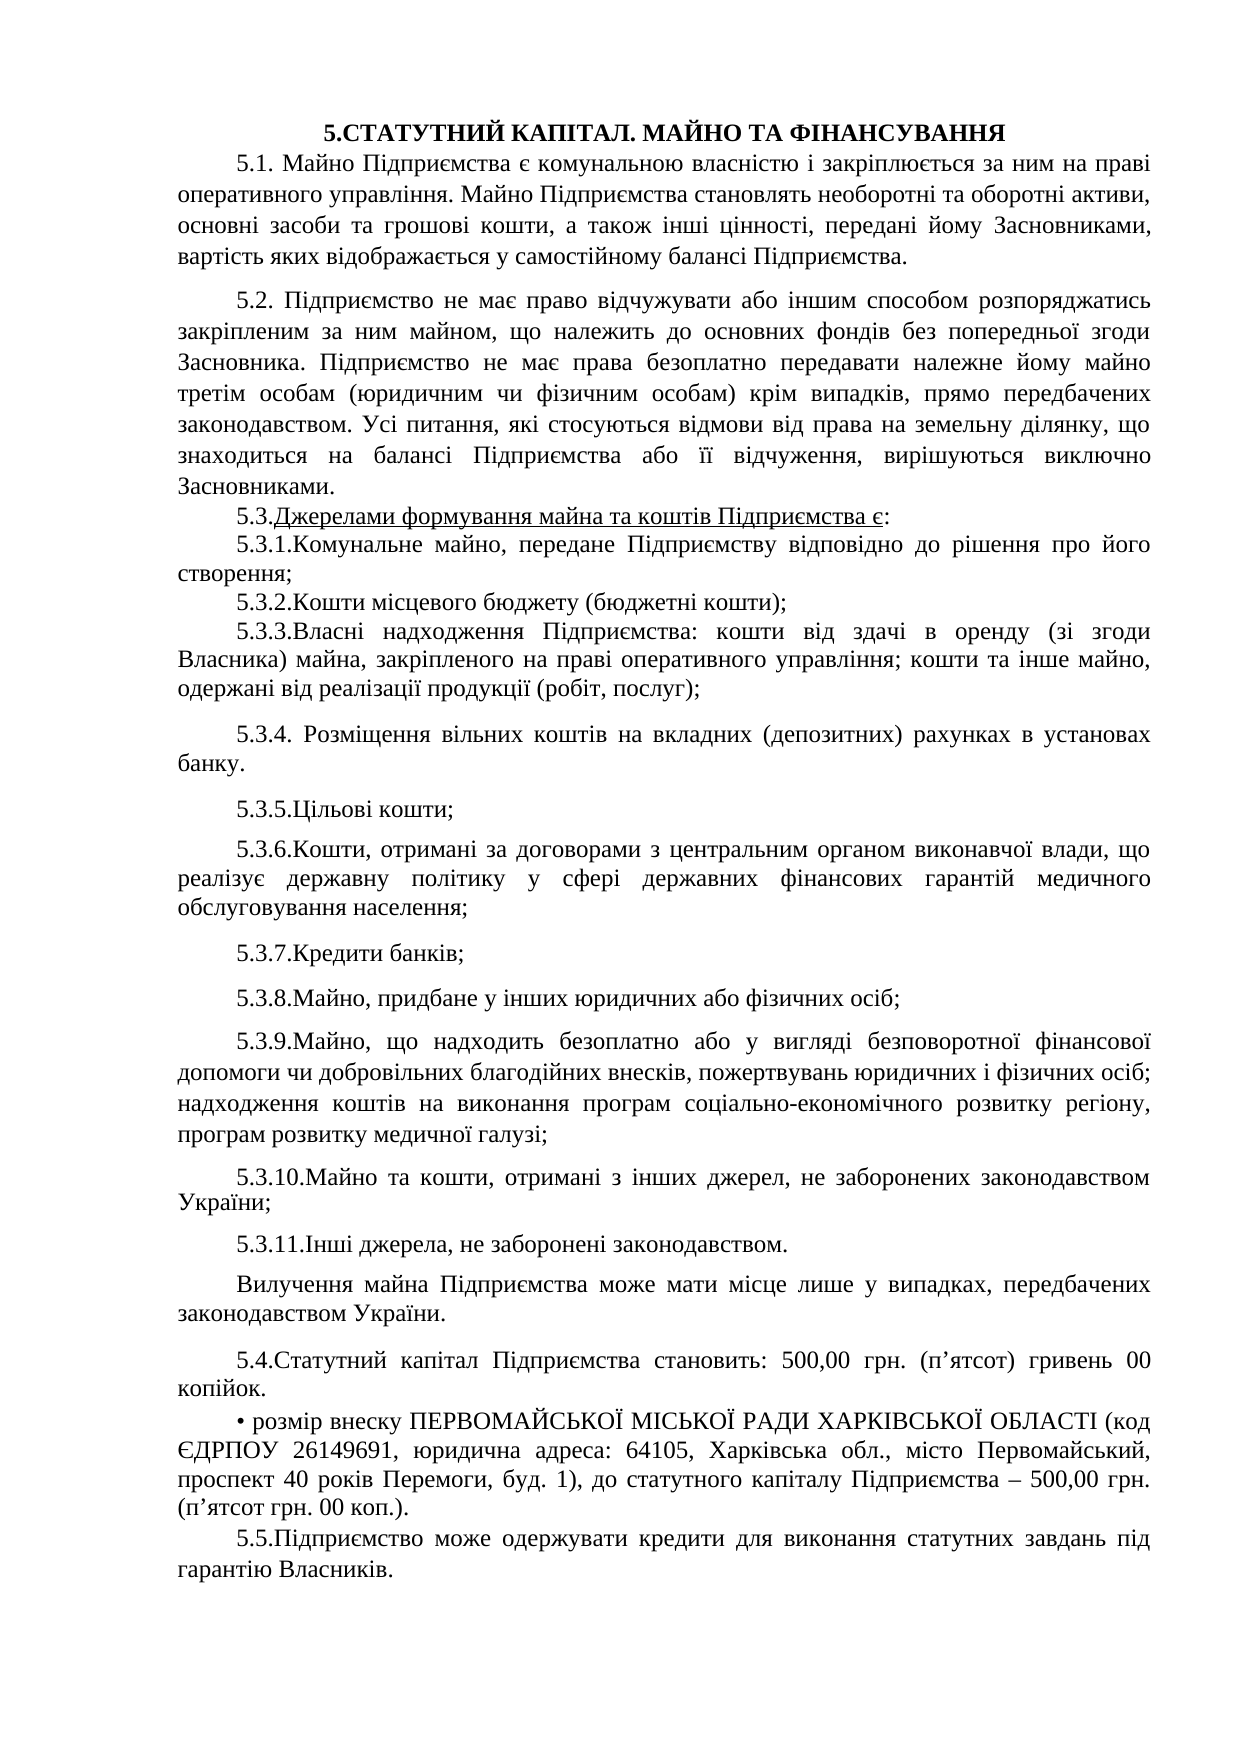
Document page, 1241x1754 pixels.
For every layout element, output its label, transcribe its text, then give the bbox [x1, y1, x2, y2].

text Вилучення майна Підприємства може мати місце лише у випадках, передбачених законодавством України. [177, 1269, 1152, 1327]
text • розмір внеску ПЕРВОМАЙСЬКОЇ МІСЬКОЇ РАДИ ХАРКІВСЬКОЇ ОБЛАСТІ (код ЄДРПОУ 26149691, юридична адреса: 64105, Харківська обл., місто Первомайський, проспект 40 років Перемоги, буд. 1), до статутного капіталу Підприємства – 500,00 грн. (п’ятсот грн. 00 коп.). [177, 1406, 1152, 1521]
text 5.4.Статутний капітал Підприємства становить: 500,00 грн. (п’ятсот) гривень 00 копійок. [177, 1345, 1152, 1402]
text 5.5.Підприємство може одержувати кредити для виконання статутних завдань під гарантію Власників. [177, 1521, 1152, 1584]
text 5.3.4. Розміщення вільних коштів на вкладних (депозитних) рахунках в установах банку. [177, 719, 1152, 777]
text 5.3.7.Кредити банків; [177, 938, 1152, 966]
text 5.2. Підприємство не має право відчужувати або іншим способом розпоряджатись закріпленим за ним майном, що належить до основних фондів без попередньої згоди Засновника. Підприємство не має права безоплатно передавати належне йому майно третім особам (юридичним чи фізичним особам) крім випадків, прямо передбачених законодавством. Усі питання, які стосуються відмови від права на земельну ділянку, що знаходиться на балансі Підприємства або її відчуження, вирішуються виключно Засновниками. [177, 283, 1152, 501]
text 5.3.1.Комунальне майно, передане Підприємству відповідно до рішення про його створення; [177, 529, 1152, 587]
text 5.3.Джерелами формування майна та коштів Підприємства є: [177, 501, 1152, 529]
text 5.3.3.Власні надходження Підприємства: кошти від здачі в оренду (зі згоди Власника) майна, закріпленого на праві оперативного управління; кошти та інше майно, одержані від реалізації продукції (робіт, послуг); [177, 616, 1152, 702]
text 5.3.6.Кошти, отримані за договорами з центральним органом виконавчої влади, що реалізує державну політику у сфері державних фінансових гарантій медичного обслуговування населення; [177, 834, 1152, 920]
text 5.3.5.Цільові кошти; [177, 794, 1152, 823]
text 5.3.11.Інші джерела, не заборонені законодавством. [177, 1233, 1152, 1258]
text 5.1. Майно Підприємства є комунальною власністю і закріплюється за ним на праві оперативного управління. Майно Підприємства становлять необоротні та оборотні активи, основні засоби та грошові кошти, а також інші цінності, передані йому Засновниками, вартість яких відображається у самостійному балансі Підприємства. [177, 147, 1152, 271]
text 5.СТАТУТНИЙ КАПІТАЛ. МАЙНО ТА ФІНАНСУВАННЯ [177, 118, 1152, 147]
text 5.3.2.Кошти місцевого бюджету (бюджетні кошти); [177, 587, 1152, 616]
text 5.3.8.Майно, придбане у інших юридичних або фізичних осіб; [177, 983, 1152, 1012]
text 5.3.10.Майно та кошти, отримані з інших джерел, не заборонених законодавством України; [177, 1166, 1152, 1216]
text 5.3.9.Майно, що надходить безоплатно або у вигляді безповоротної фінансової допомоги чи добровільних благодійних внесків, пожертвувань юридичних і фізичних осіб; надходження коштів на виконання програм соціально-економічного розвитку регіону, програм розвитку медичної галузі; [177, 1024, 1152, 1148]
